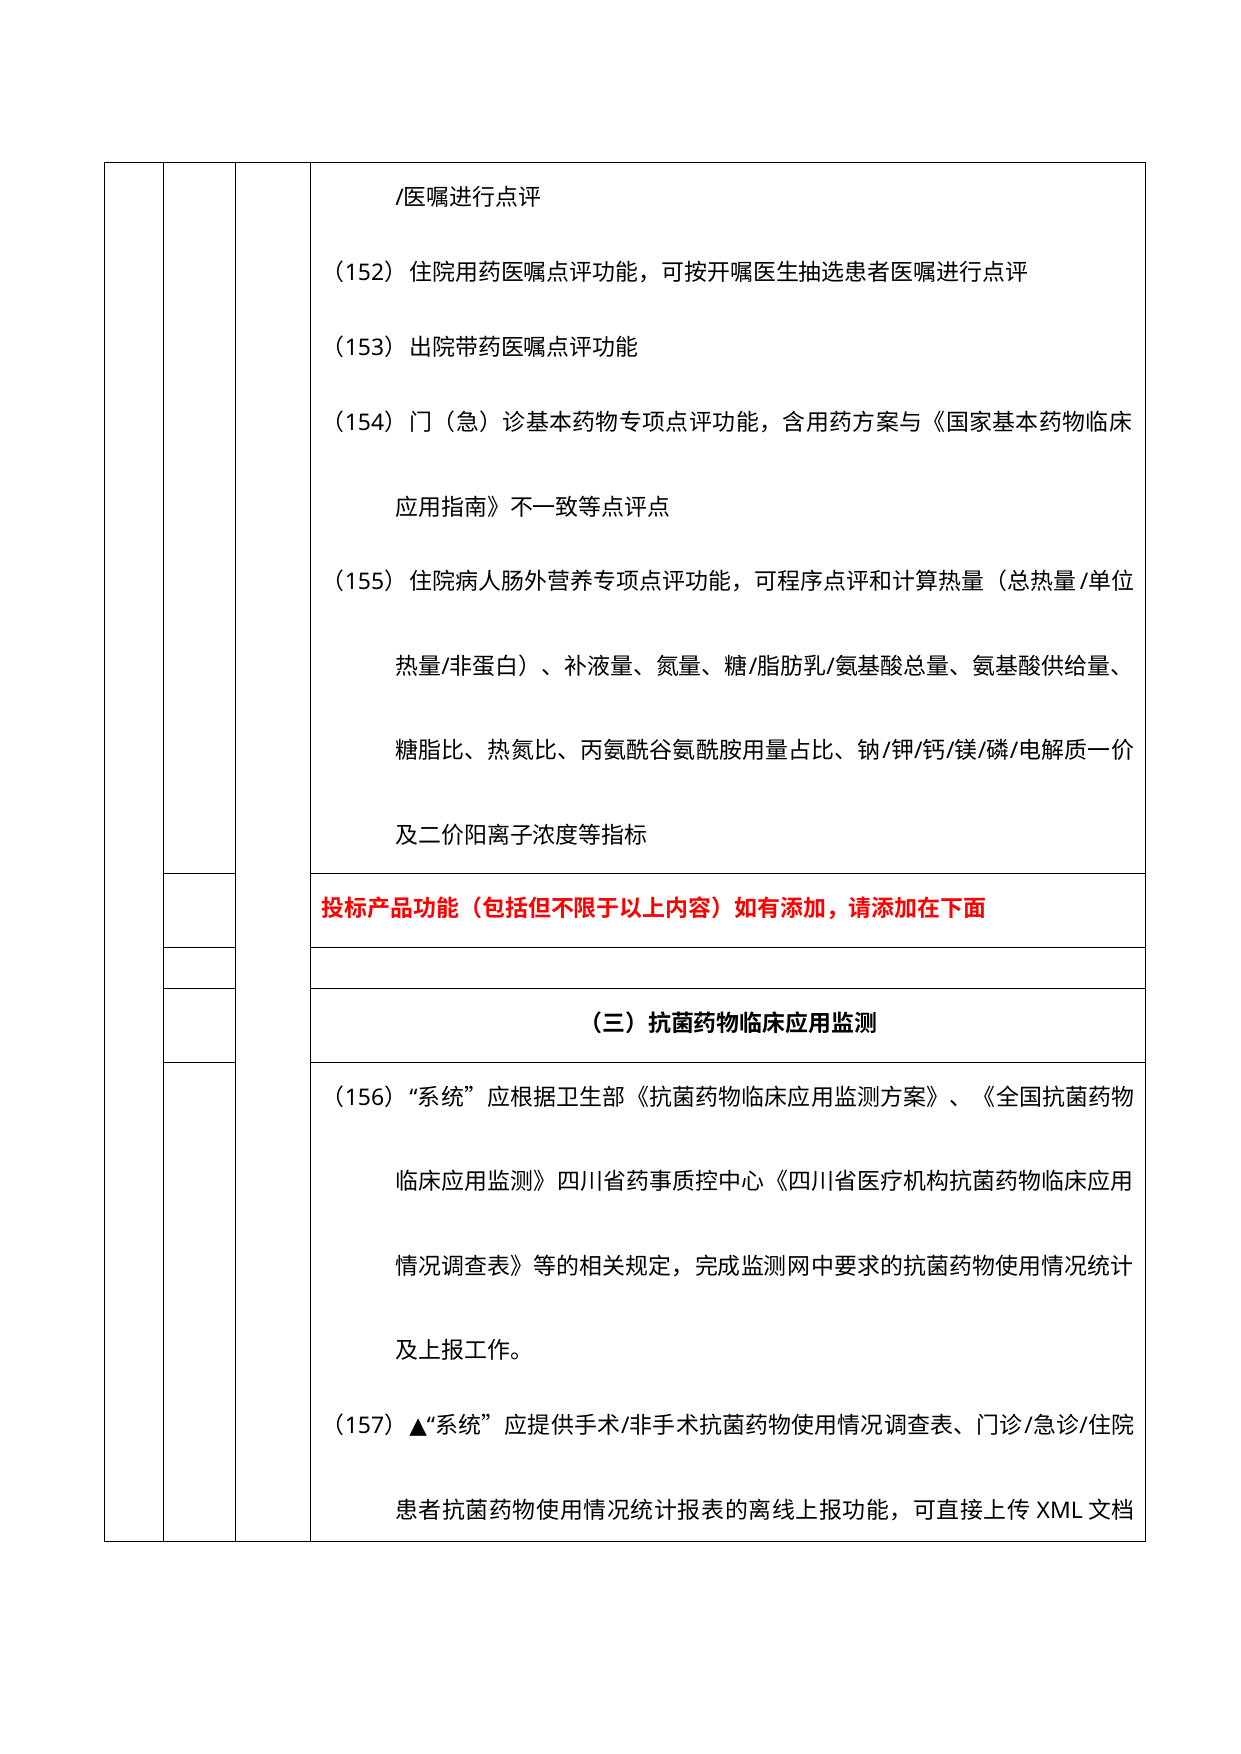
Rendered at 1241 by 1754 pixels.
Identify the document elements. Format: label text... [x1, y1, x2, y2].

table_cell [164, 989, 235, 1062]
table_cell [164, 948, 235, 988]
table_cell （三）抗菌药物临床应用监测 [311, 989, 1145, 1062]
table_cell 投标产品功能（包括但不限于以上内容）如有添加，请添加在下面 [311, 874, 1145, 947]
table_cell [311, 163, 1145, 873]
table_cell [164, 874, 235, 947]
table_cell [311, 948, 1145, 988]
table_cell [164, 1063, 235, 1541]
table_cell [311, 1063, 1145, 1541]
